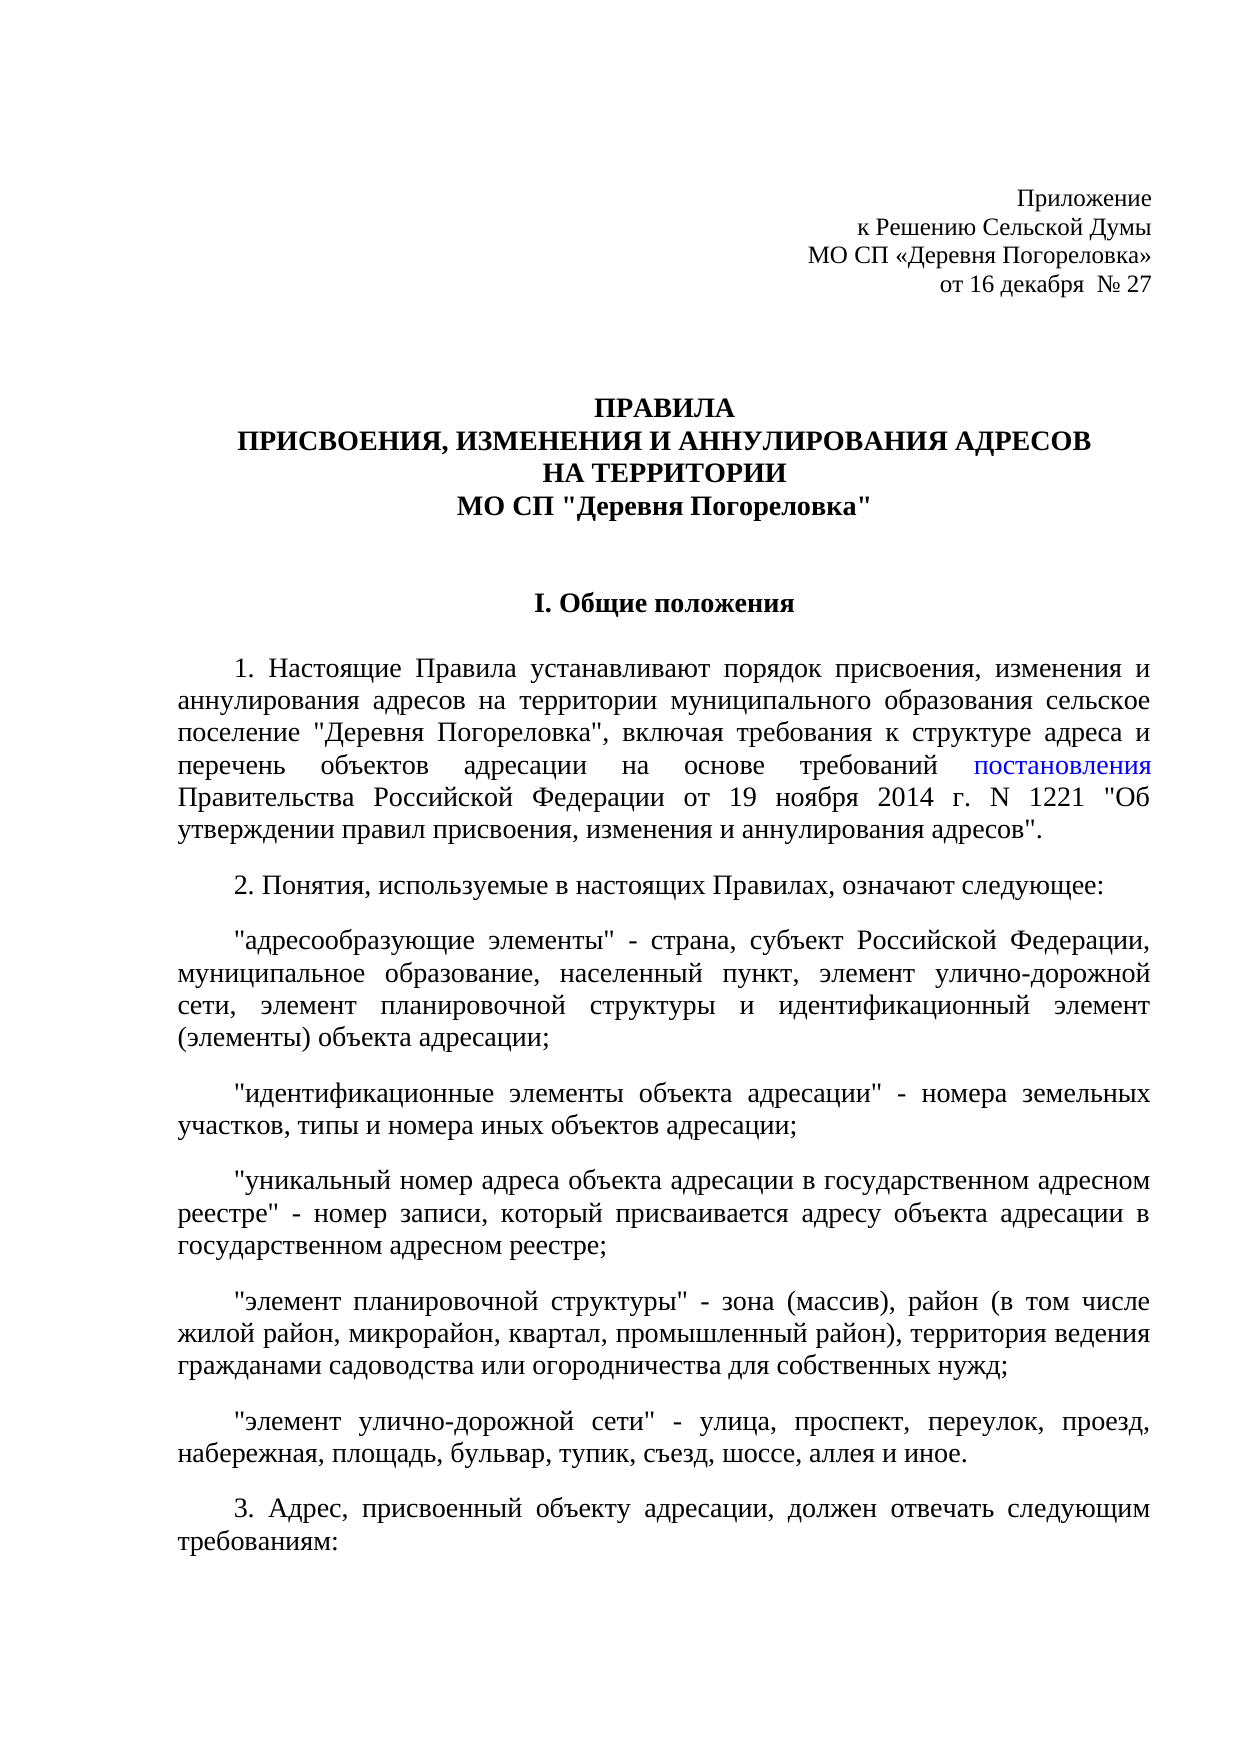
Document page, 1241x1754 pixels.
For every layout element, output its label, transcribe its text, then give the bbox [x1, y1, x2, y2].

text "элемент улично-дорожной сети" - улица, проспект, переулок, проезд, набережная, площадь, бульвар, тупик, съезд, шоссе, аллея и иное. [177, 1404, 1152, 1468]
text "адресообразующие элементы" - страна, субъект Российской Федерации, муниципальное образование, населенный пункт, элемент улично-дорожной сети, элемент планировочной структуры и идентификационный элемент (элементы) объекта адресации; [177, 923, 1152, 1053]
text к Решению Сельской Думы [177, 212, 1152, 240]
text "идентификационные элементы объекта адресации" - номера земельных участков, типы и номера иных объектов адресации; [177, 1076, 1152, 1141]
text 3. Адрес, присвоенный объекту адресации, должен отвечать следующим требованиям: [177, 1491, 1152, 1556]
text МО СП «Деревня Погореловка» [177, 240, 1152, 269]
title I. Общие положения [177, 586, 1152, 618]
text "элемент планировочной структуры" - зона (массив), район (в том числе жилой район, микрорайон, квартал, промышленный район), территория ведения гражданами садоводства или огородничества для собственных нужд; [177, 1283, 1152, 1381]
text 2. Понятия, используемые в настоящих Правилах, означают следующее: [177, 868, 1152, 900]
title НА ТЕРРИТОРИИ [177, 456, 1152, 489]
text Приложение [177, 183, 1152, 212]
title ПРАВИЛА [177, 391, 1152, 424]
text от 16 декабря № 27 [177, 269, 1152, 298]
title МО СП "Деревня Погореловка" [177, 489, 1152, 521]
title ПРИСВОЕНИЯ, ИЗМЕНЕНИЯ И АННУЛИРОВАНИЯ АДРЕСОВ [177, 424, 1152, 456]
text 1. Настоящие Правила устанавливают порядок присвоения, изменения и аннулирования адресов на территории муниципального образования сельское поселение "Деревня Погореловка", включая требования к структуре адреса и перечень объектов адресации на основе требований постановления Правительства Российской Федерации от 19 ноября 2014 г. N 1221 "Об утверждении правил присвоения, изменения и аннулирования адресов". [177, 651, 1152, 845]
text "уникальный номер адреса объекта адресации в государственном адресном реестре" - номер записи, который присваивается адресу объекта адресации в государственном адресном реестре; [177, 1163, 1152, 1261]
